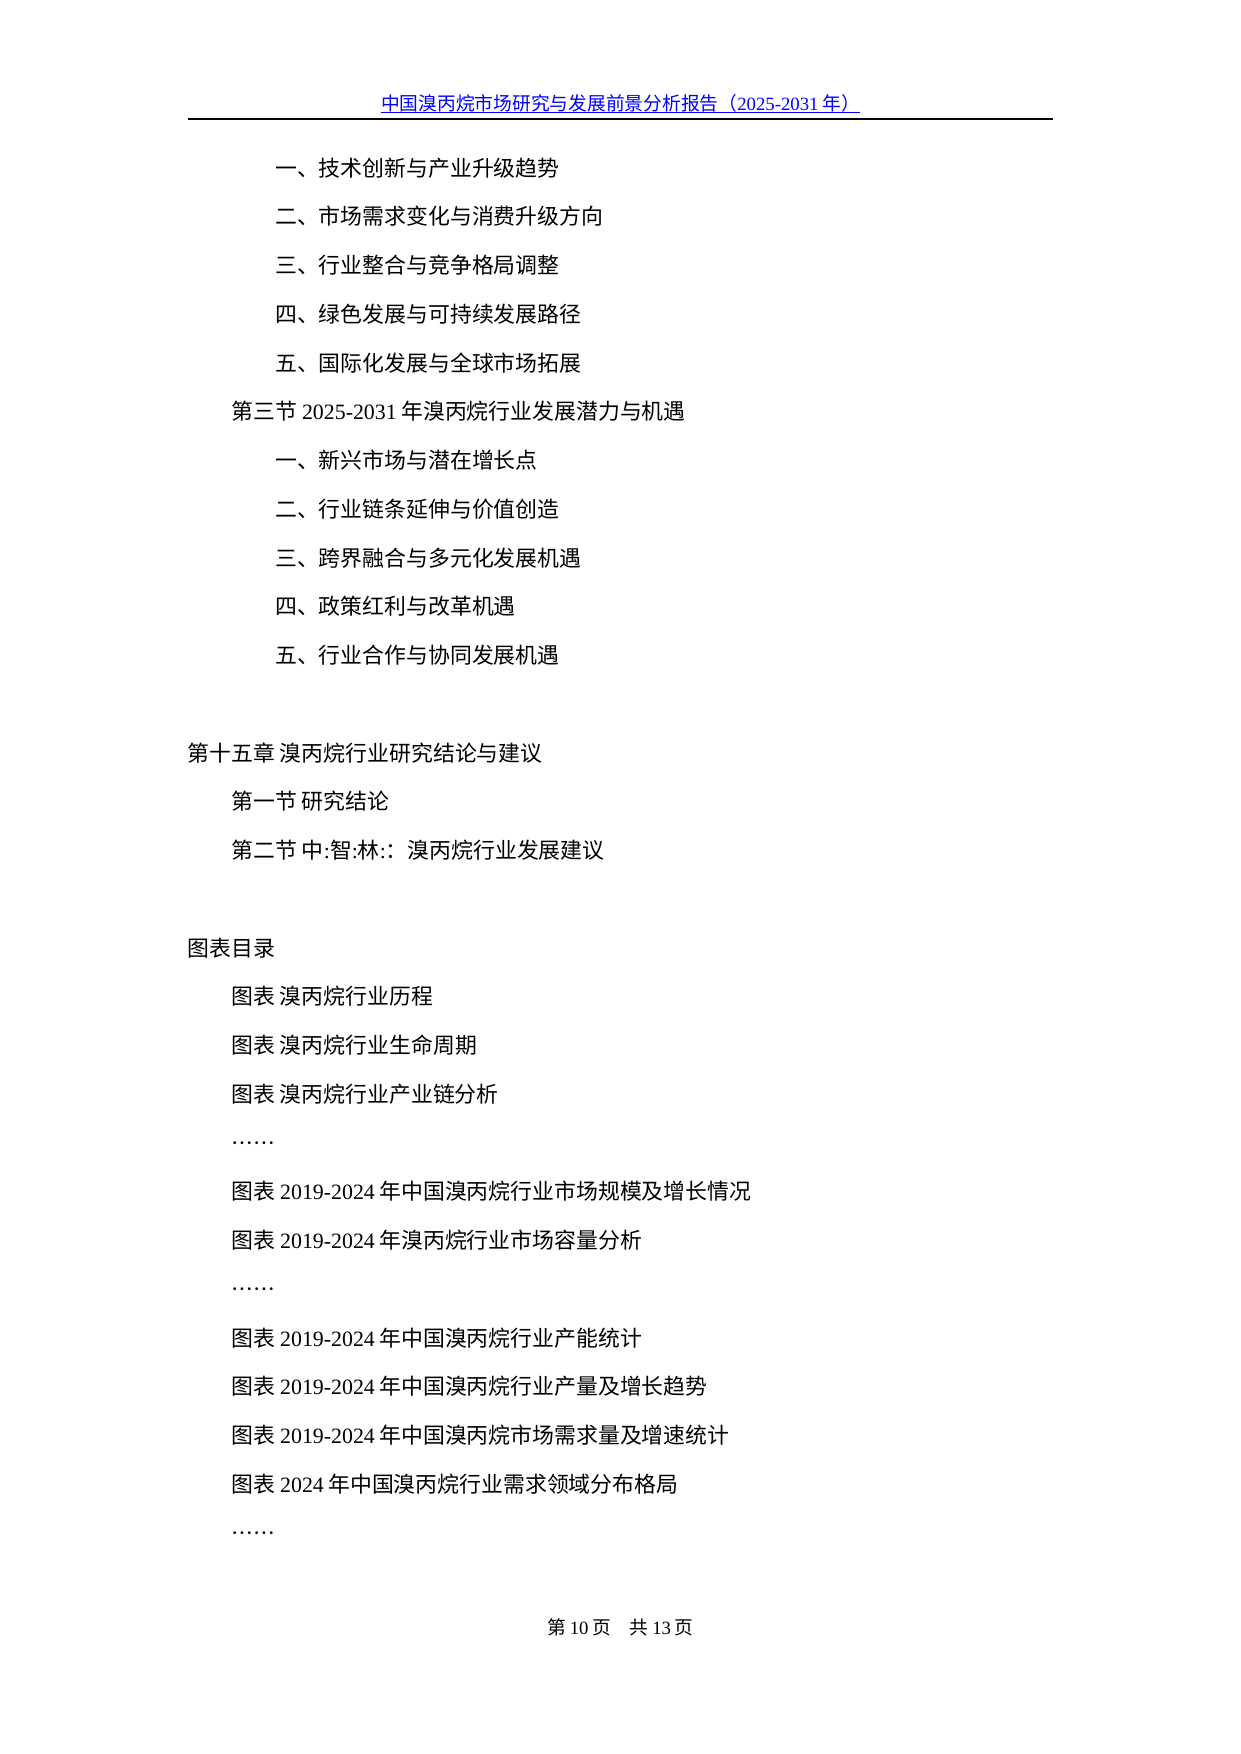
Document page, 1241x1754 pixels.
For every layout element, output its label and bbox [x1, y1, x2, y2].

text [187, 150, 1053, 1548]
